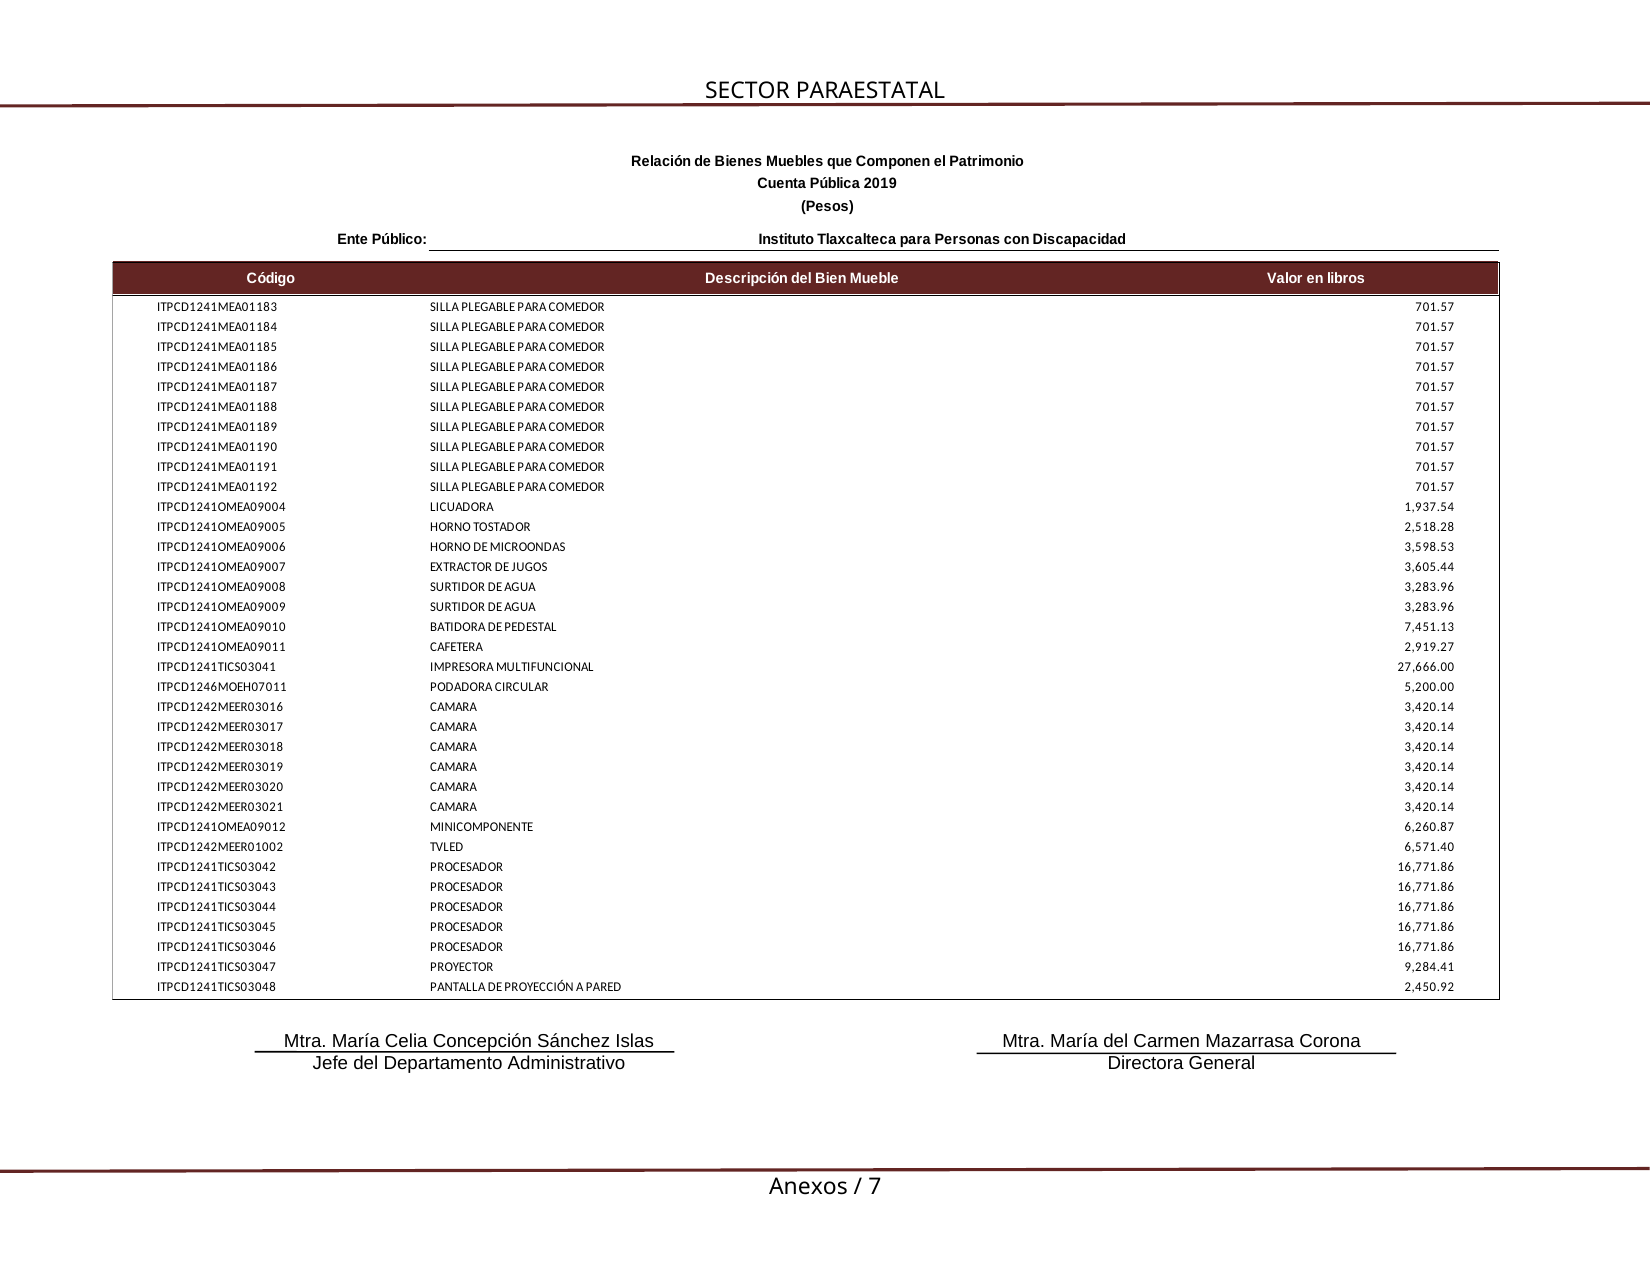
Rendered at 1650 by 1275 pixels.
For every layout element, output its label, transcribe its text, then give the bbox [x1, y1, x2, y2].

table_header Mtra. María del Carmen Mazarrasa Corona Directora General [825, 1030, 1537, 1073]
table_header Mtra. María Celia Concepción Sánchez Islas Jefe del Departamento Administrativo [113, 1030, 825, 1073]
